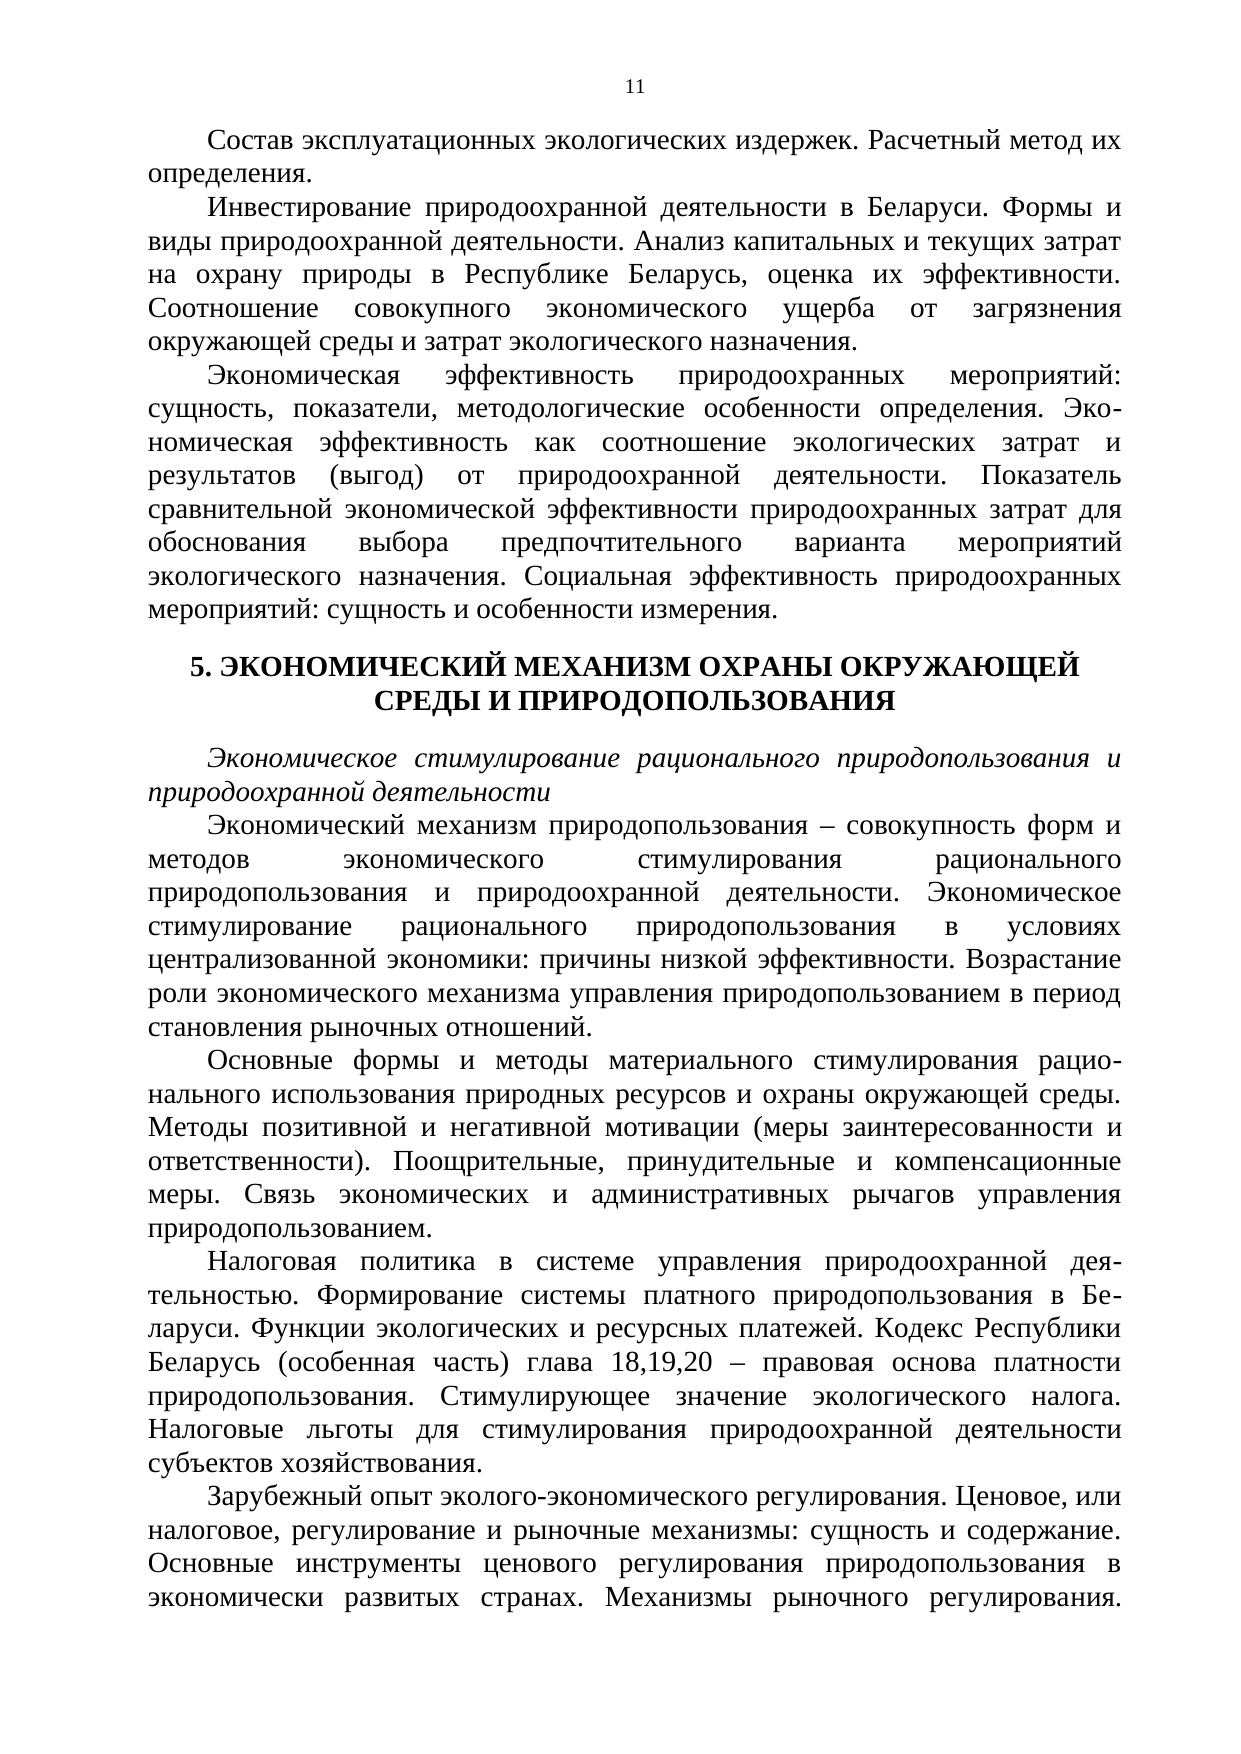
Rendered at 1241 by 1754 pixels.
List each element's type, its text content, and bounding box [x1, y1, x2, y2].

text Состав эксплуатационных экологических издержек. Расчетный метод их определения. [148, 122, 1122, 189]
text Экономическая эффективность природоохранных мероприятий: сущность, показатели, методологические особенности определения. Экономическая эффективность как соотношение экологических затрат и результатов (выгод) от природоохранной деятельности. Показатель сравнительной экономической эффективности природоохранных затрат для обоснования выбора предпочтительного варианта мероприятий экологического назначения. Социальная эффективность природоохранных мероприятий: сущность и особенности измерения. [148, 357, 1122, 625]
text Экономическое стимулирование рационального природопользования и природоохранной деятельности [148, 740, 1122, 807]
text 5. ЭКОНОМИЧЕСКИЙ МЕХАНИЗМ ОХРАНЫ ОКРУЖАЮЩЕЙ СРЕДЫ И ПРИРОДОПОЛЬЗОВАНИЯ [148, 649, 1122, 716]
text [148, 1478, 1122, 1612]
text Инвестирование природоохранной деятельности в Беларуси. Формы и виды природоохранной деятельности. Анализ капитальных и текущих затрат на охрану природы в Республике Беларусь, оценка их эффективности. Соотношение совокупного экономического ущерба от загрязнения окружающей среды и затрат экологического назначения. [148, 189, 1122, 357]
text Экономический механизм природопользования – совокупность форм и методов экономического стимулирования рационального природопользования и природоохранной деятельности. Экономическое стимулирование рационального природопользования в условиях централизованной экономики: причины низкой эффективности. Возрастание роли экономического механизма управления природопользованием в период становления рыночных отношений. [148, 807, 1122, 1042]
text Основные формы и методы материального стимулирования рационального использования природных ресурсов и охраны окружающей среды. Методы позитивной и негативной мотивации (меры заинтересованности и ответственности). Поощрительные, принудительные и компенсационные меры. Связь экономических и административных рычагов управления природопользованием. [148, 1042, 1122, 1243]
text Налоговая политика в системе управления природоохранной деятельностью. Формирование системы платного природопользования в Беларуси. Функции экологических и ресурсных платежей. Кодекс Республики Беларусь (особенная часть) глава 18,19,20 – правовая основа платности природопользования. Стимулирующее значение экологического налога. Налоговые льготы для стимулирования природоохранной деятельности субъектов хозяйствования. [148, 1243, 1122, 1478]
